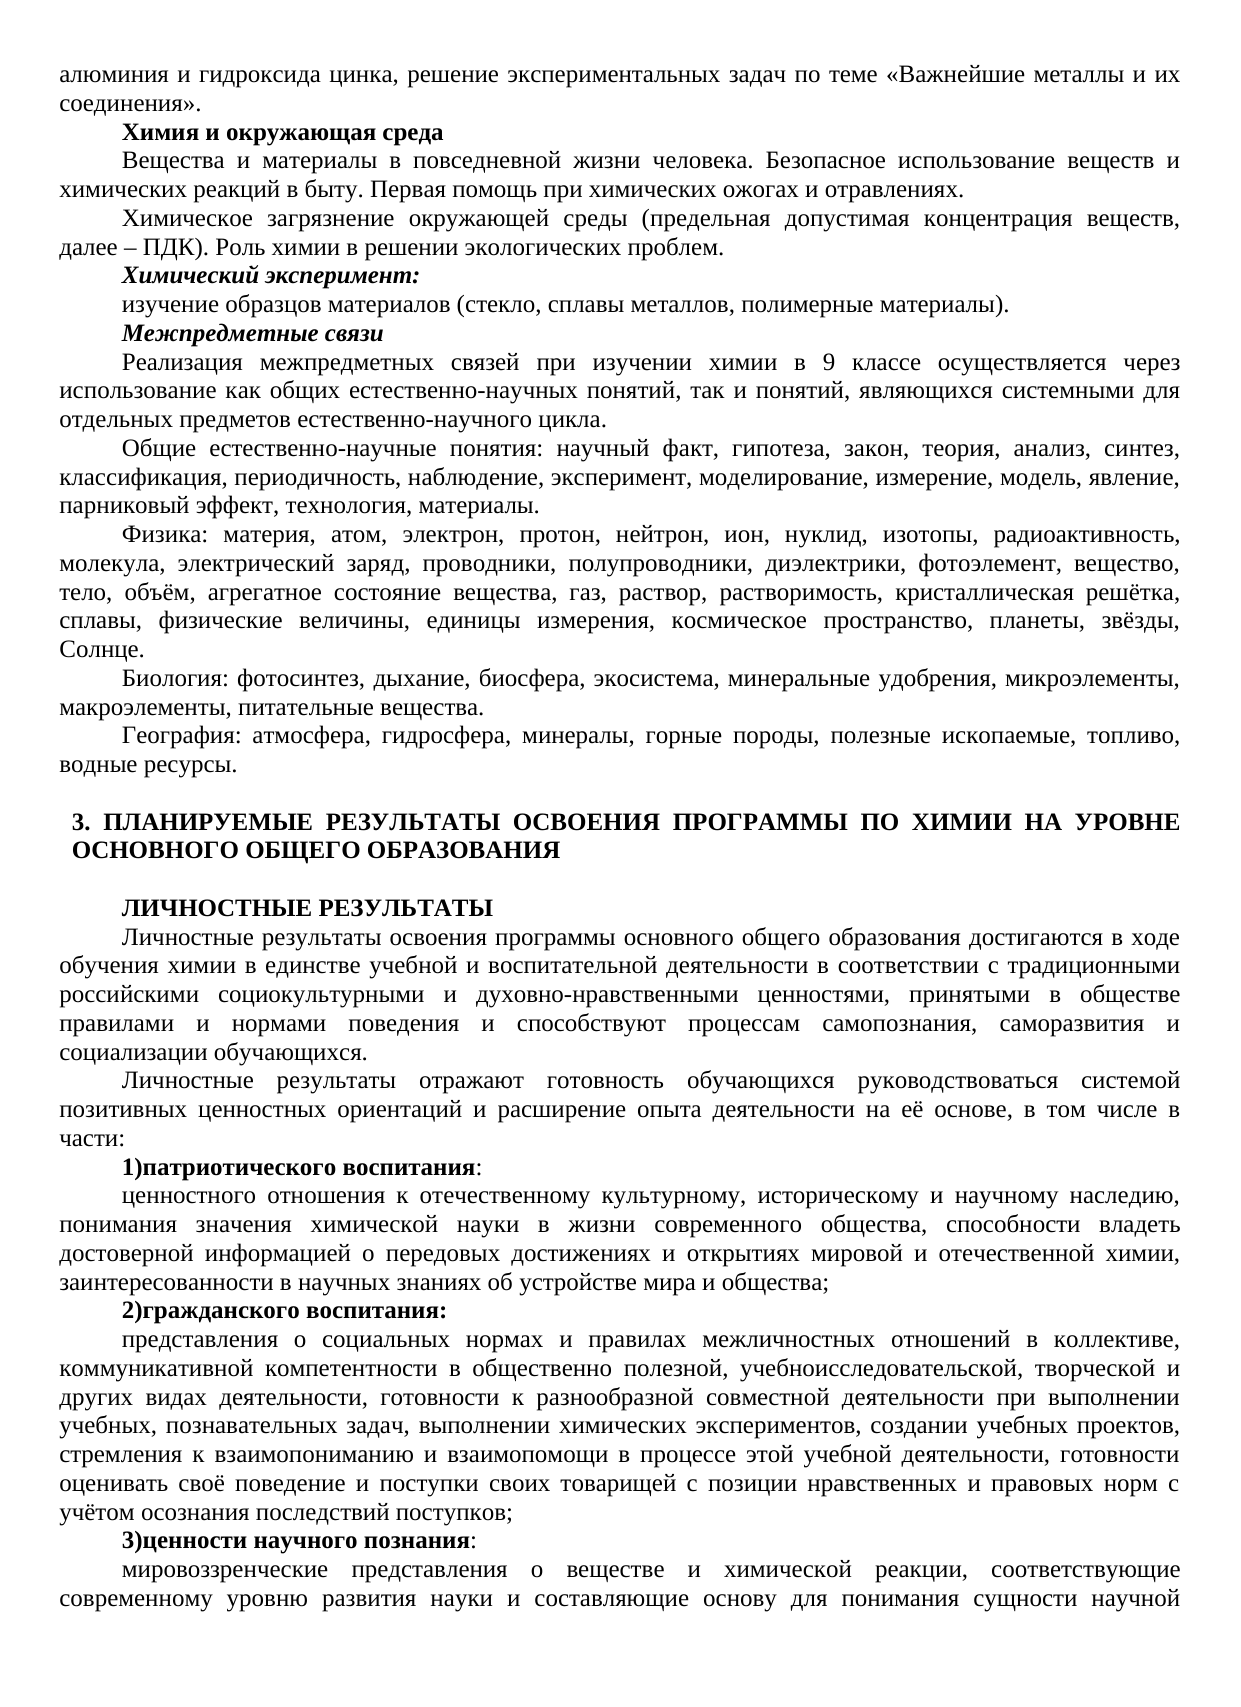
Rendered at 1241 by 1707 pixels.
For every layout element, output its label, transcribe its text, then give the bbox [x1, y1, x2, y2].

text Химический эксперимент: [59, 260, 1181, 289]
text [59, 1554, 1181, 1612]
text Личностные результаты освоения программы основного общего образования достигаются в ходе обучения химии в единстве учебной и воспитательной деятельности в соответствии с традиционными российскими социокультурными и духовно-нравственными ценностями, принятыми в обществе правилами и нормами поведения и способствуют процессам самопознания, саморазвития и социализации обучающихся. [59, 922, 1181, 1065]
text Биология: фотосинтез, дыхание, биосфера, экосистема, минеральные удобрения, микроэлементы, макроэлементы, питательные вещества. [59, 663, 1181, 720]
text Межпредметные связи [59, 318, 1181, 347]
text ЛИЧНОСТНЫЕ РЕЗУЛЬТАТЫ [59, 893, 1181, 922]
text 2)гражданского воспитания: [59, 1295, 1181, 1324]
text Вещества и материалы в повседневной жизни человека. Безопасное использование веществ и химических реакций в быту. Первая помощь при химических ожогах и отравлениях. [59, 145, 1181, 203]
text представления о социальных нормах и правилах межличностных отношений в коллективе, коммуникативной компетентности в общественно полезной, учебноисследовательской, творческой и других видах деятельности, готовности к разнообразной совместной деятельности при выполнении учебных, познавательных задач, выполнении химических экспериментов, создании учебных проектов, стремления к взаимопониманию и взаимопомощи в процессе этой учебной деятельности, готовности оценивать своё поведение и поступки своих товарищей с позиции нравственных и правовых норм с учётом осознания последствий поступков; [59, 1324, 1181, 1525]
text Реализация межпредметных связей при изучении химии в 9 классе осуществляется через использование как общих естественно-научных понятий, так и понятий, являющихся системными для отдельных предметов естественно-научного цикла. [59, 347, 1181, 433]
text 1)патриотического воспитания: [59, 1152, 1181, 1180]
text изучение образцов материалов (стекло, сплавы металлов, полимерные материалы). [59, 289, 1181, 318]
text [59, 59, 1181, 117]
text Личностные результаты отражают готовность обучающихся руководствоваться системой позитивных ценностных ориентаций и расширение опыта деятельности на её основе, в том числе в части: [59, 1065, 1181, 1152]
text 3. ПЛАНИРУЕМЫЕ РЕЗУЛЬТАТЫ ОСВОЕНИЯ ПРОГРАММЫ ПО ХИМИИ НА УРОВНЕ ОСНОВНОГО ОБЩЕГО ОБРАЗОВАНИЯ [72, 807, 1181, 864]
text ценностного отношения к отечественному культурному, историческому и научному наследию, понимания значения химической науки в жизни современного общества, способности владеть достоверной информацией о передовых достижениях и открытиях мировой и отечественной химии, заинтересованности в научных знаниях об устройстве мира и общества; [59, 1180, 1181, 1295]
text Общие естественно-научные понятия: научный факт, гипотеза, закон, теория, анализ, синтез, классификация, периодичность, наблюдение, эксперимент, моделирование, измерение, модель, явление, парниковый эффект, технология, материалы. [59, 433, 1181, 519]
text Физика: материя, атом, электрон, протон, нейтрон, ион, нуклид, изотопы, радиоактивность, молекула, электрический заряд, проводники, полупроводники, диэлектрики, фотоэлемент, вещество, тело, объём, агрегатное состояние вещества, газ, раствор, растворимость, кристаллическая решётка, сплавы, физические величины, единицы измерения, космическое пространство, планеты, звёзды, Солнце. [59, 519, 1181, 663]
text Химия и окружающая среда [59, 117, 1181, 145]
text 3)ценности научного познания: [59, 1525, 1181, 1554]
text География: атмосфера, гидросфера, минералы, горные породы, полезные ископаемые, топливо, водные ресурсы. [59, 720, 1181, 778]
text Химическое загрязнение окружающей среды (предельная допустимая концентрация веществ, далее – ПДК). Роль химии в решении экологических проблем. [59, 203, 1181, 260]
